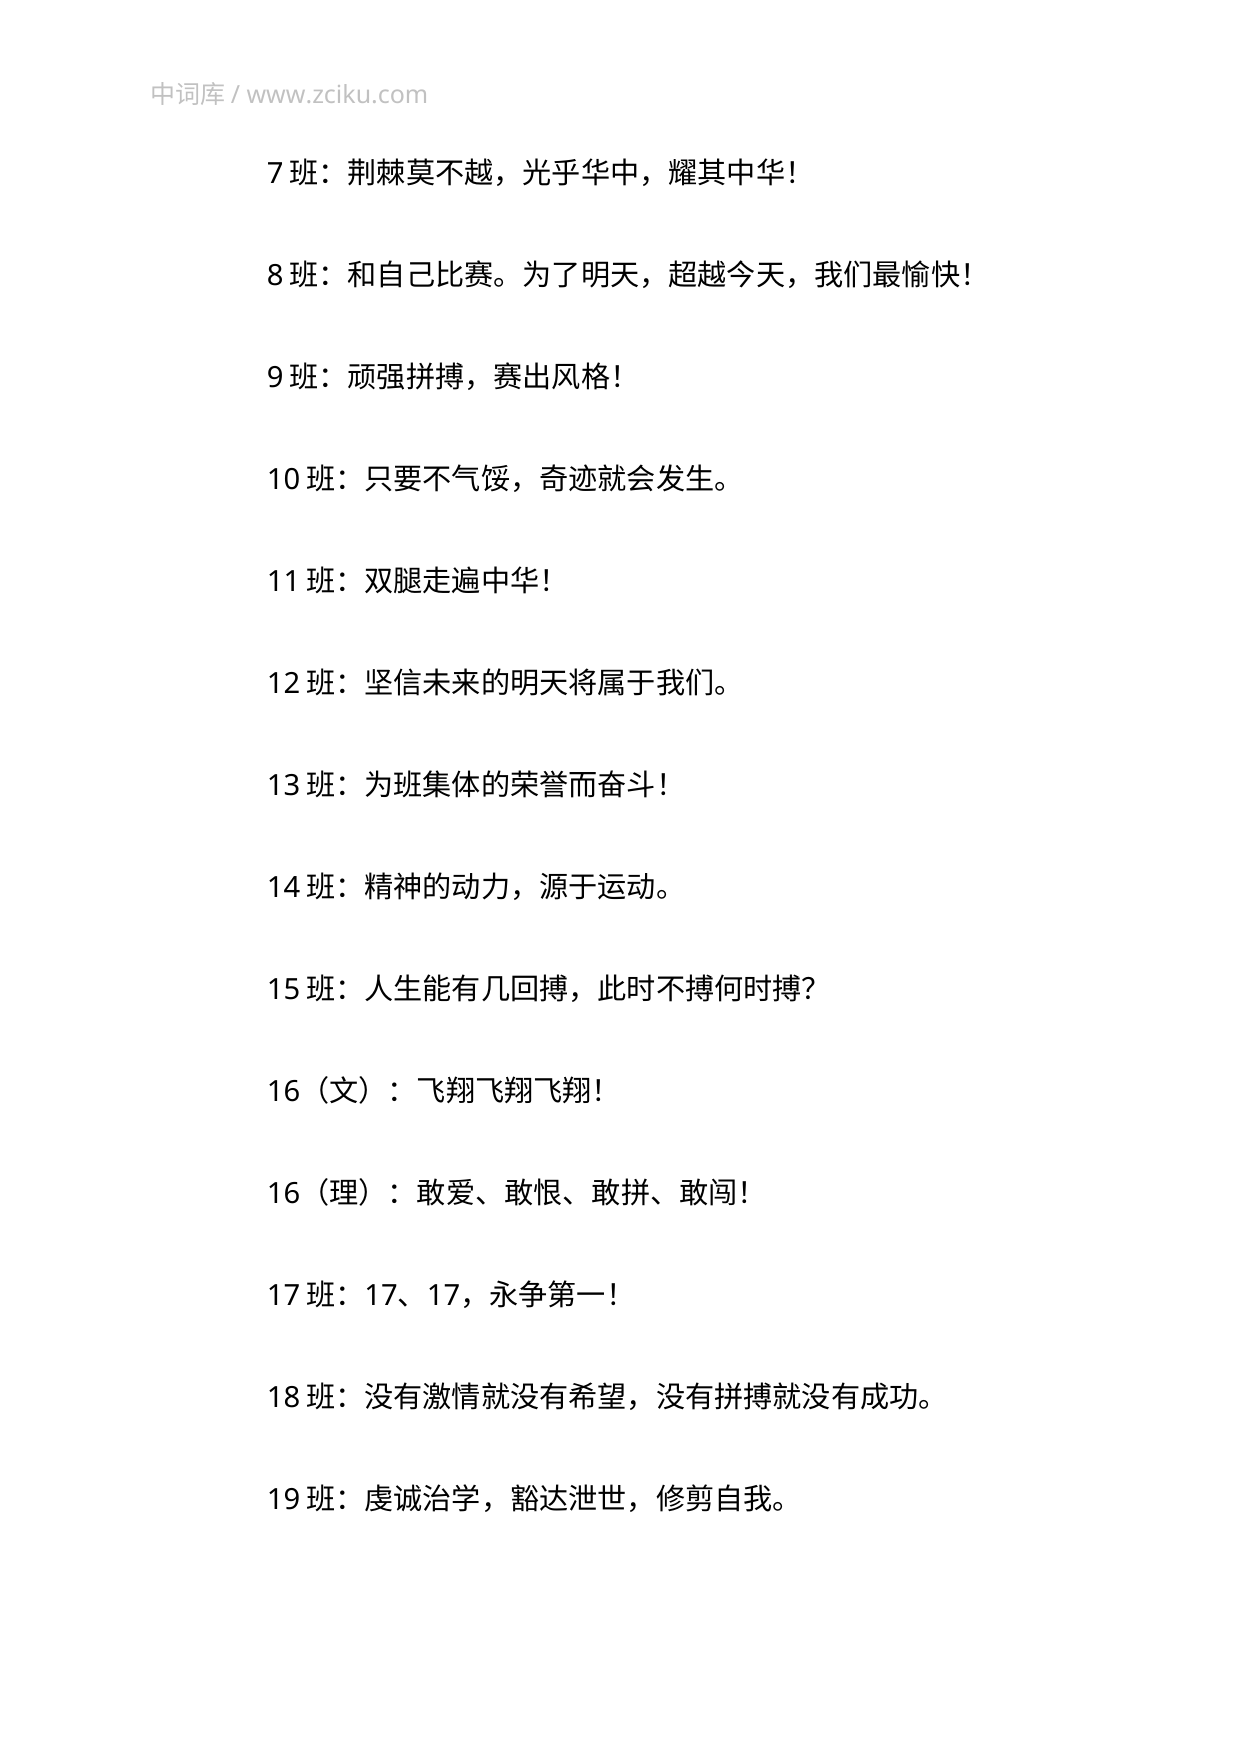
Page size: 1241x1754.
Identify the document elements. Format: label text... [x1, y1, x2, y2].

text 14班：精神的动力，源于运动。 [150, 864, 1090, 906]
text 10班：只要不气馁，奇迹就会发生。 [150, 456, 1090, 498]
text 15班：人生能有几回搏，此时不搏何时搏？ [150, 966, 1090, 1008]
text 16（理）：敢爱、敢恨、敢拼、敢闯！ [150, 1170, 1090, 1212]
text 7班：荆棘莫不越，光乎华中，耀其中华！ [150, 150, 1090, 192]
text 9班：顽强拼搏，赛出风格！ [150, 354, 1090, 396]
text 8班：和自己比赛。为了明天，超越今天，我们最愉快！ [150, 252, 1090, 294]
text 11班：双腿走遍中华！ [150, 558, 1090, 600]
text 12班：坚信未来的明天将属于我们。 [150, 660, 1090, 702]
text 17班：17、17，永争第一！ [150, 1272, 1090, 1314]
text 18班：没有激情就没有希望，没有拼搏就没有成功。 [150, 1374, 1090, 1416]
text 13班：为班集体的荣誉而奋斗！ [150, 762, 1090, 804]
text 19班：虔诚治学，豁达泄世，修剪自我。 [150, 1476, 1090, 1518]
text 16（文）：飞翔飞翔飞翔！ [150, 1068, 1090, 1110]
